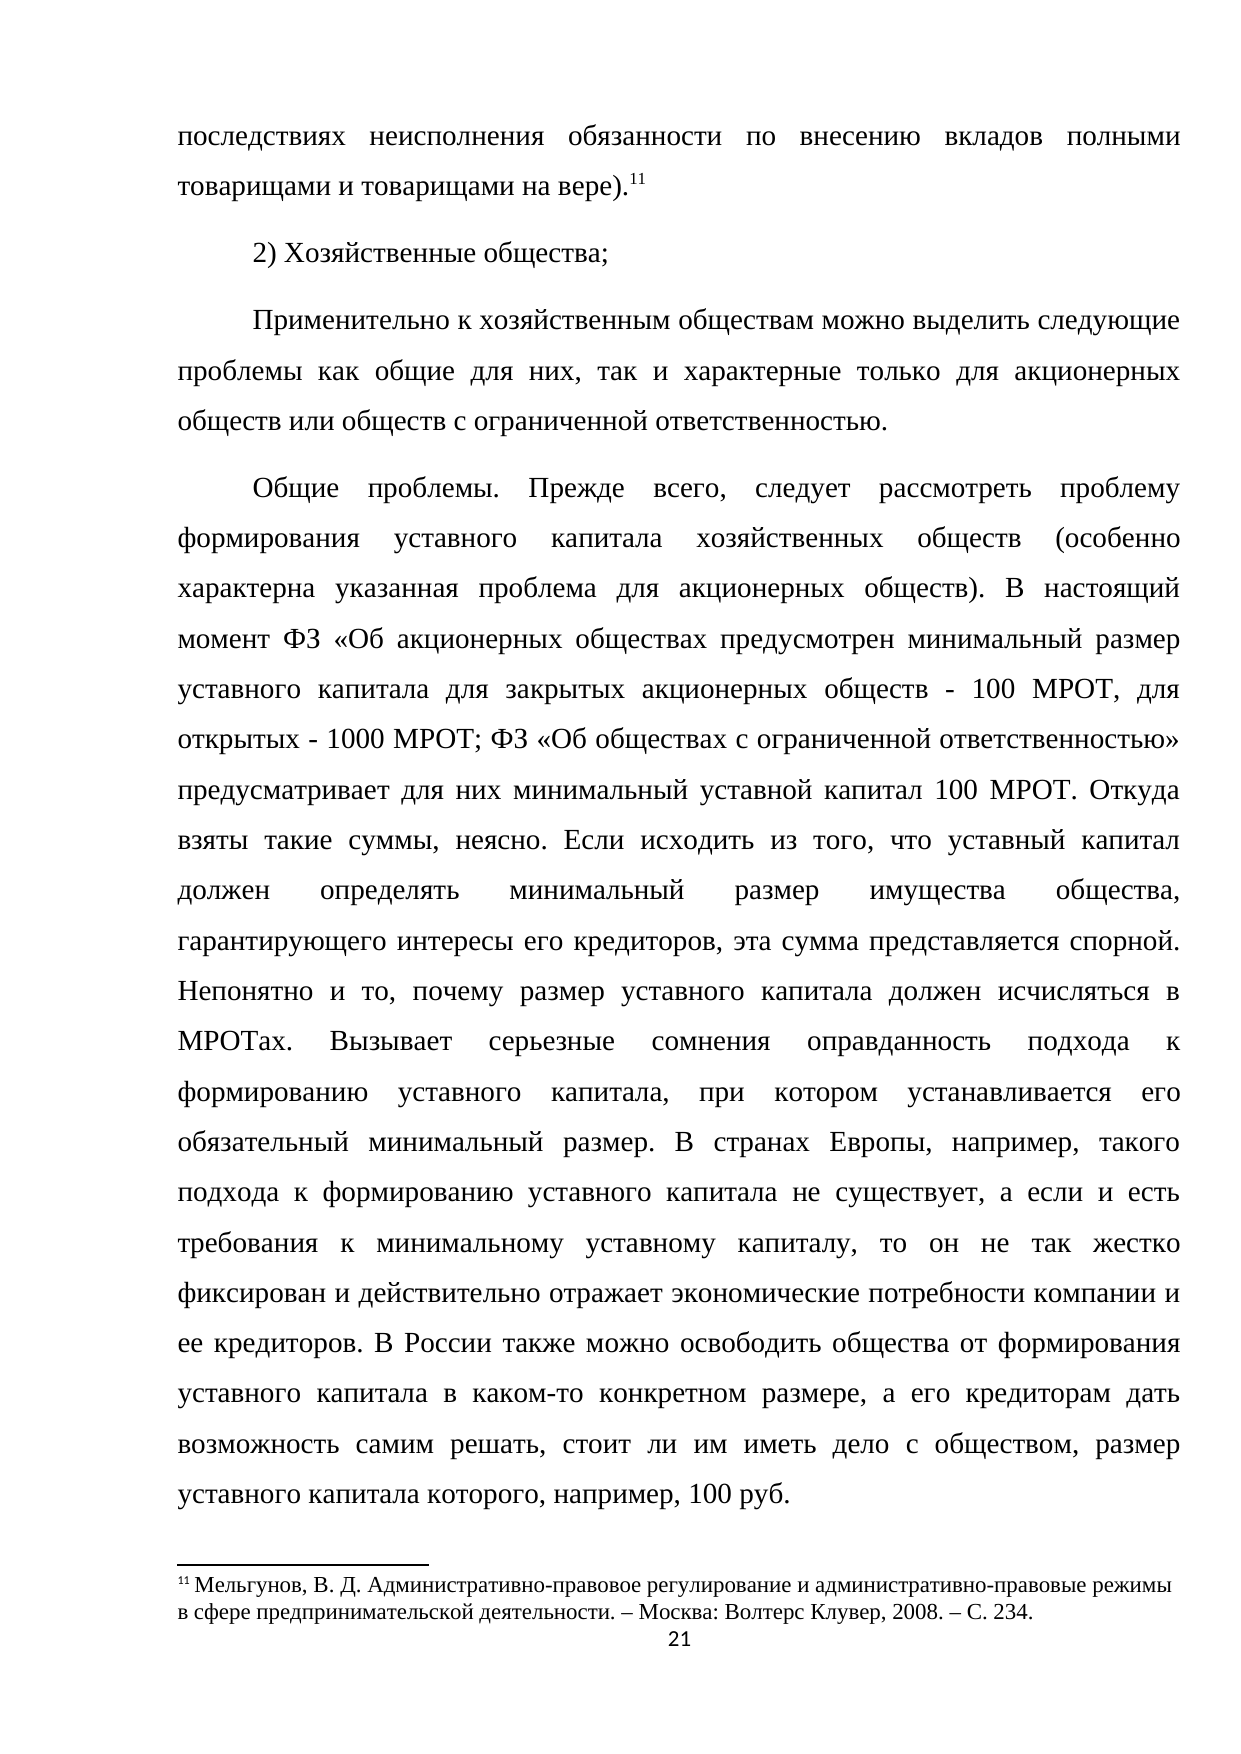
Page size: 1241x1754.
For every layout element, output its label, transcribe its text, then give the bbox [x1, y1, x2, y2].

text Применительно к хозяйственным обществам можно выделить следующие проблемы как общие для них, так и характерные только для акционерных обществ или обществ с ограниченной ответственностью. [177, 302, 1181, 437]
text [177, 118, 1181, 202]
text Общие проблемы. Прежде всего, следует рассмотреть проблему формирования уставного капитала хозяйственных обществ (особенно характерна указанная проблема для акционерных обществ). В настоящий момент ФЗ «Об акционерных обществах предусмотрен минимальный размер уставного капитала для закрытых акционерных обществ - 100 МРОТ, для открытых - 1000 МРОТ; ФЗ «Об обществах с ограниченной ответственностью» предусматривает для них минимальный уставной капитал 100 МРОТ. Откуда взяты такие суммы, неясно. Если исходить из того, что уставный капитал должен определять минимальный размер имущества общества, гарантирующего интересы его кредиторов, эта сумма представляется спорной. Непонятно и то, почему размер уставного капитала должен исчисляться в МРОТах. Вызывает серьезные сомнения оправданность подхода к формированию уставного капитала, при котором устанавливается его обязательный минимальный размер. В странах Европы, например, такого подхода к формированию уставного капитала не существует, а если и есть требования к минимальному уставному капиталу, то он не так жестко фиксирован и действительно отражает экономические потребности компании и ее кредиторов. В России также можно освободить общества от формирования уставного капитала в каком-то конкретном размере, а его кредиторам дать возможность самим решать, стоит ли им иметь дело с обществом, размер уставного капитала которого, например, 100 руб. [177, 470, 1181, 1510]
text 2) Хозяйственные общества; [177, 235, 1181, 269]
